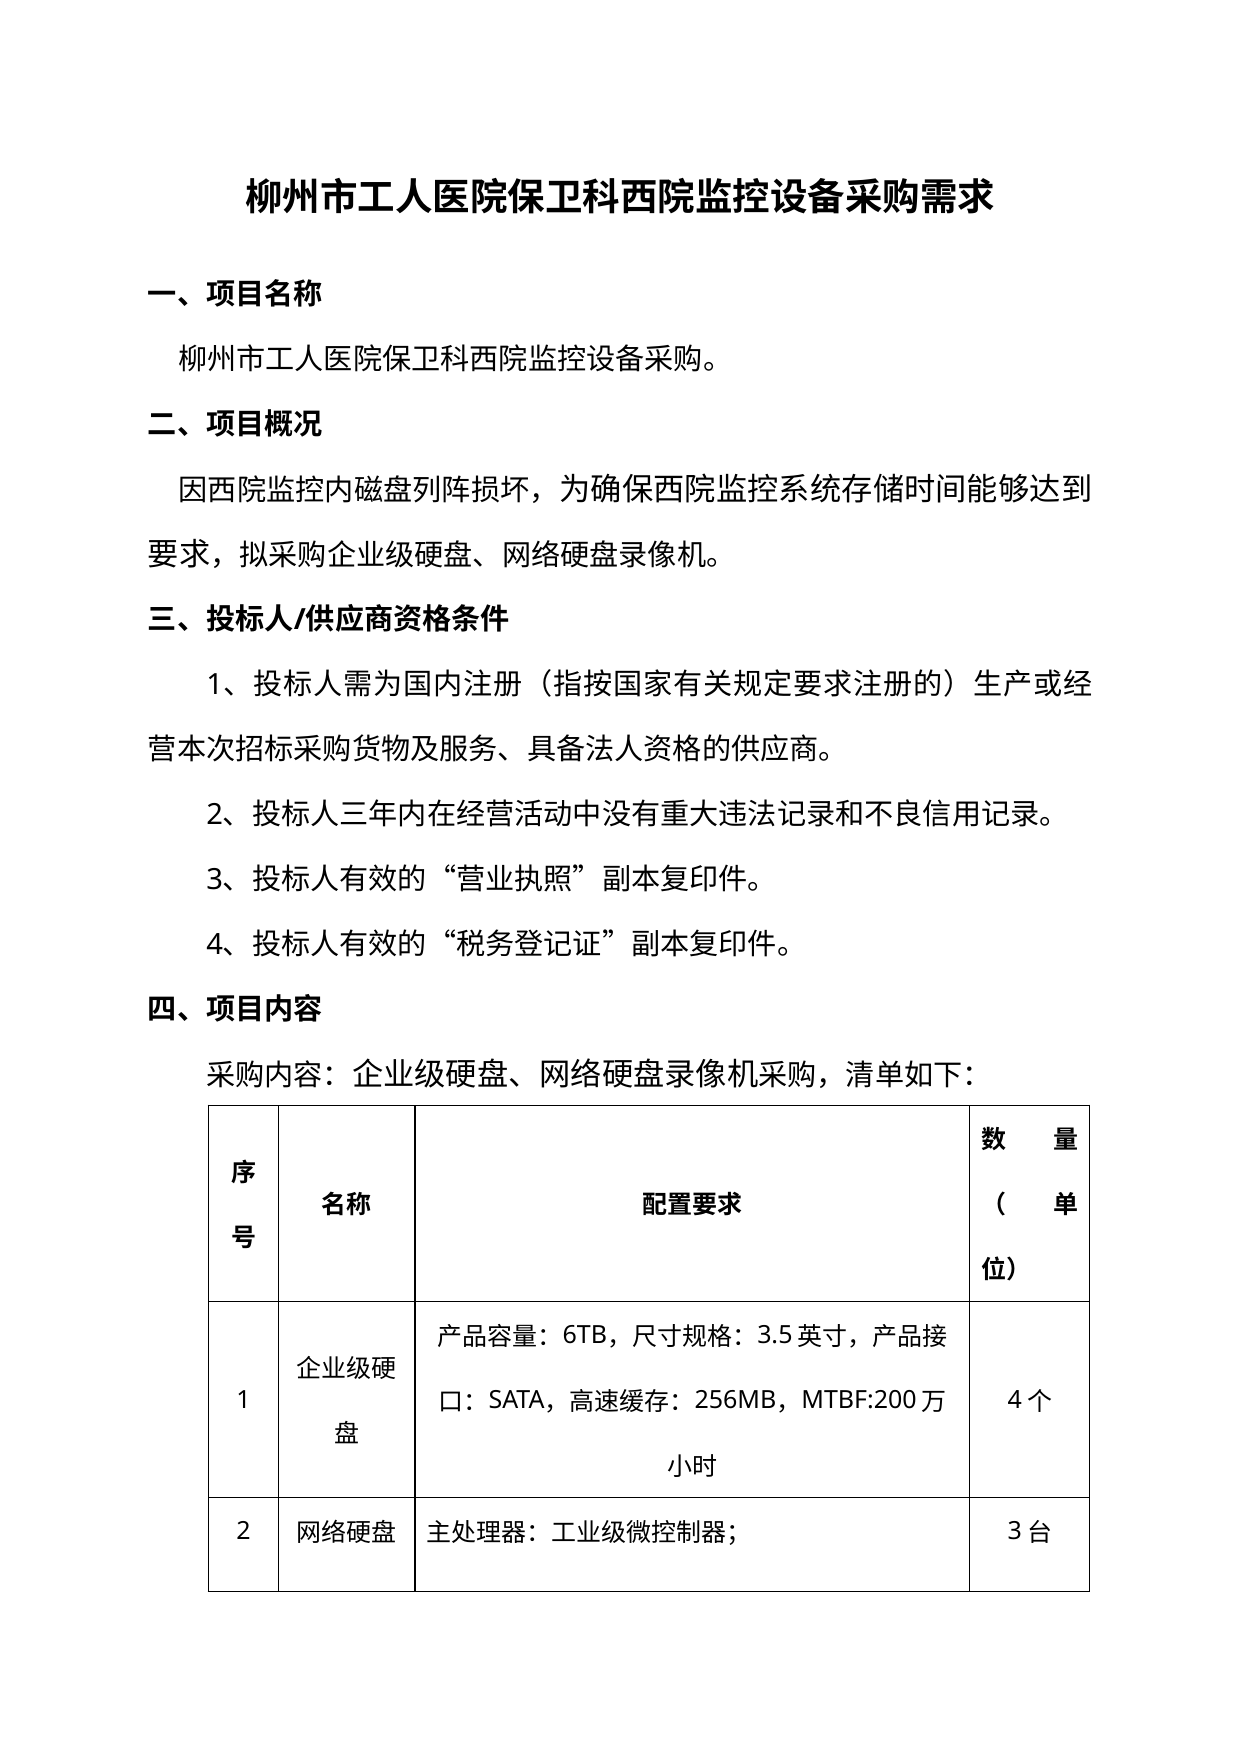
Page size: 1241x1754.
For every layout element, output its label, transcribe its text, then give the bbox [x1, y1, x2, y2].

text 2、投标人三年内在经营活动中没有重大违法记录和不良信用记录。 [148, 779, 1093, 844]
text 三、投标人/供应商资格条件 [148, 584, 1093, 649]
table_header 数量（单位） [970, 1106, 1089, 1301]
table_cell 网络硬盘录像机 [279, 1498, 414, 1591]
text 采购内容：企业级硬盘、网络硬盘录像机采购，清单如下： [148, 1039, 1093, 1104]
table_cell 1 [209, 1302, 278, 1497]
table_header 名称 [279, 1106, 414, 1301]
text 柳州市工人医院保卫科西院监控设备采购。 [148, 324, 1093, 389]
table_cell 企业级硬盘 [279, 1302, 414, 1497]
text 二、项目概况 [148, 389, 1093, 454]
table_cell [416, 1498, 969, 1591]
text 因西院监控内磁盘列阵损坏，为确保西院监控系统存储时间能够达到要求，拟采购企业级硬盘、网络硬盘录像机。 [148, 454, 1093, 584]
text 3、投标人有效的“营业执照”副本复印件。 [148, 844, 1093, 909]
text 柳州市工人医院保卫科西院监控设备采购需求 [148, 162, 1093, 227]
text 1、投标人需为国内注册（指按国家有关规定要求注册的）生产或经营本次招标采购货物及服务、具备法人资格的供应商。 [148, 649, 1093, 779]
text 四、项目内容 [148, 974, 1093, 1039]
table_header 配置要求 [416, 1106, 969, 1301]
table_header 序号 [209, 1106, 278, 1301]
table_cell 产品容量：6TB，尺寸规格：3.5英寸，产品接口：SATA，高速缓存：256MB，MTBF:200万小时 [416, 1302, 969, 1497]
text 一、项目名称 [148, 259, 1093, 324]
table_cell 4个 [970, 1302, 1089, 1497]
text 4、投标人有效的“税务登记证”副本复印件。 [148, 909, 1093, 974]
table_cell 3台 [970, 1498, 1089, 1591]
table_cell 2 [209, 1498, 278, 1591]
